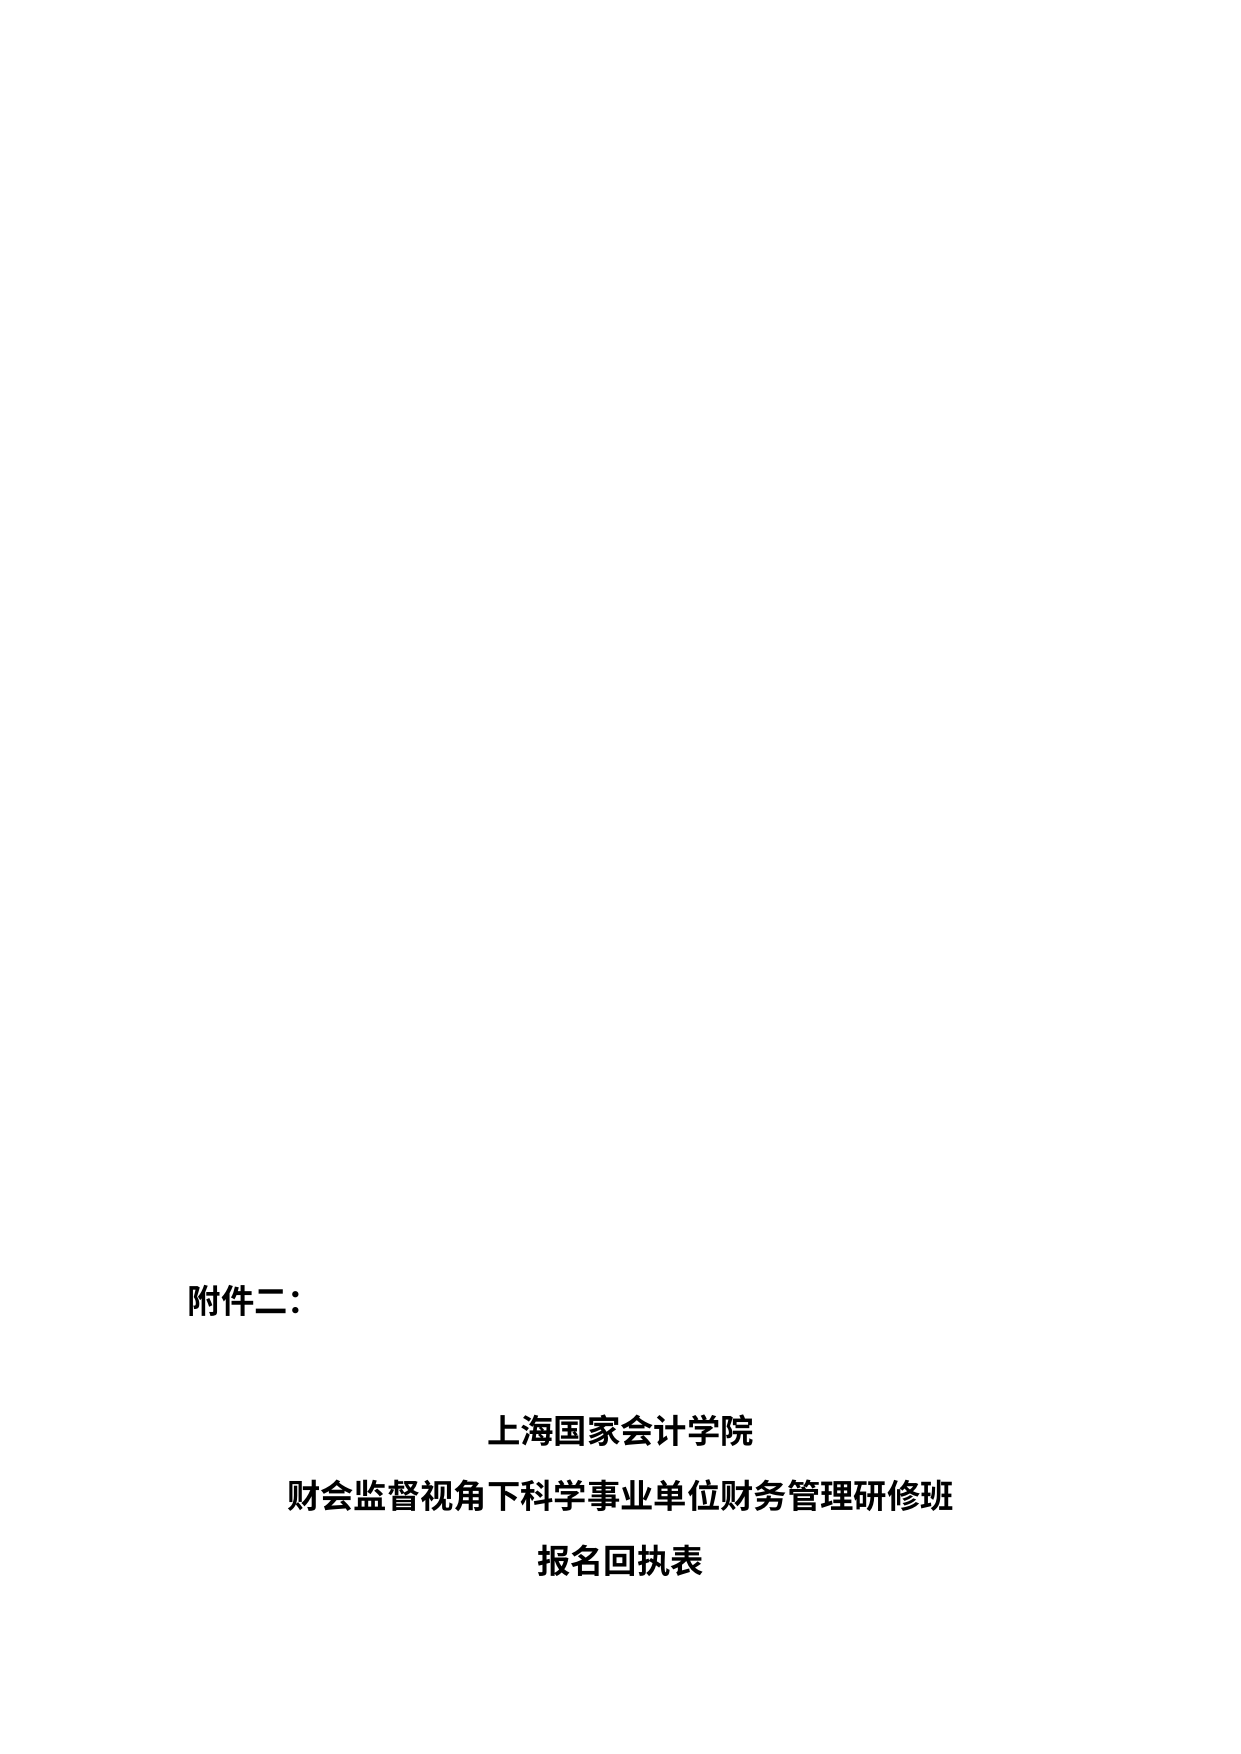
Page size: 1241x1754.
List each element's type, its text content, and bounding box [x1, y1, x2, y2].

text 报名回执表 [187, 1527, 1053, 1592]
text 附件二： [187, 1267, 1053, 1332]
text 财会监督视角下科学事业单位财务管理研修班 [187, 1462, 1053, 1527]
text 上海国家会计学院 [187, 1397, 1053, 1462]
